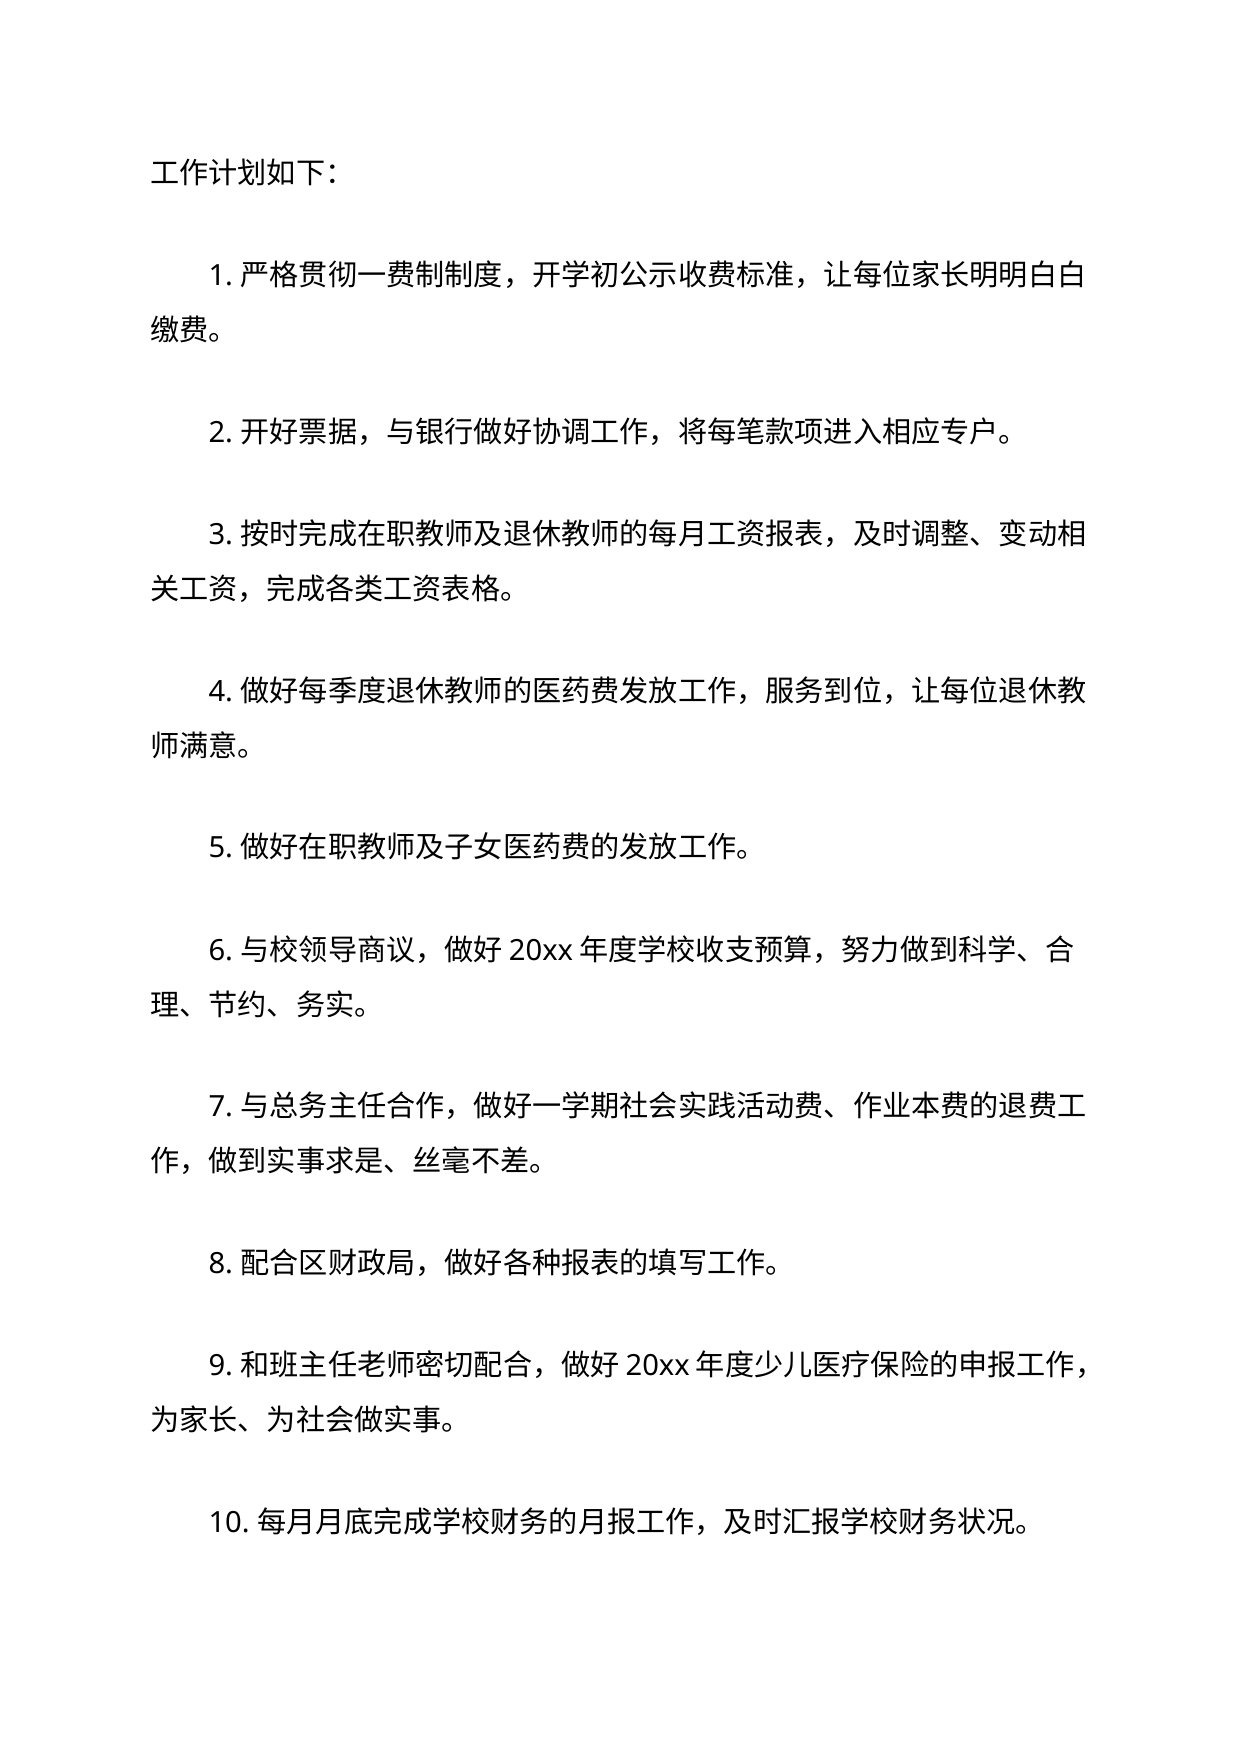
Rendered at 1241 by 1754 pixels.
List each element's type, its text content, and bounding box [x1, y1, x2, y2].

text 9. 和班主任老师密切配合，做好20xx年度少儿医疗保险的申报工作，为家长、为社会做实事。 [150, 1342, 1090, 1439]
text 1. 严格贯彻一费制制度，开学初公示收费标准，让每位家长明明白白缴费。 [150, 252, 1090, 349]
text 2. 开好票据，与银行做好协调工作，将每笔款项进入相应专户。 [150, 408, 1090, 451]
text 7. 与总务主任合作，做好一学期社会实践活动费、作业本费的退费工作，做到实事求是、丝毫不差。 [150, 1083, 1090, 1180]
text 6. 与校领导商议，做好20xx年度学校收支预算，努力做到科学、合理、节约、务实。 [150, 926, 1090, 1023]
text 3. 按时完成在职教师及退休教师的每月工资报表，及时调整、变动相关工资，完成各类工资表格。 [150, 511, 1090, 608]
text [150, 150, 1090, 192]
text 5. 做好在职教师及子女医药费的发放工作。 [150, 824, 1090, 866]
text 10. 每月月底完成学校财务的月报工作，及时汇报学校财务状况。 [150, 1498, 1090, 1541]
text 4. 做好每季度退休教师的医药费发放工作，服务到位，让每位退休教师满意。 [150, 667, 1090, 764]
text 8. 配合区财政局，做好各种报表的填写工作。 [150, 1239, 1090, 1282]
